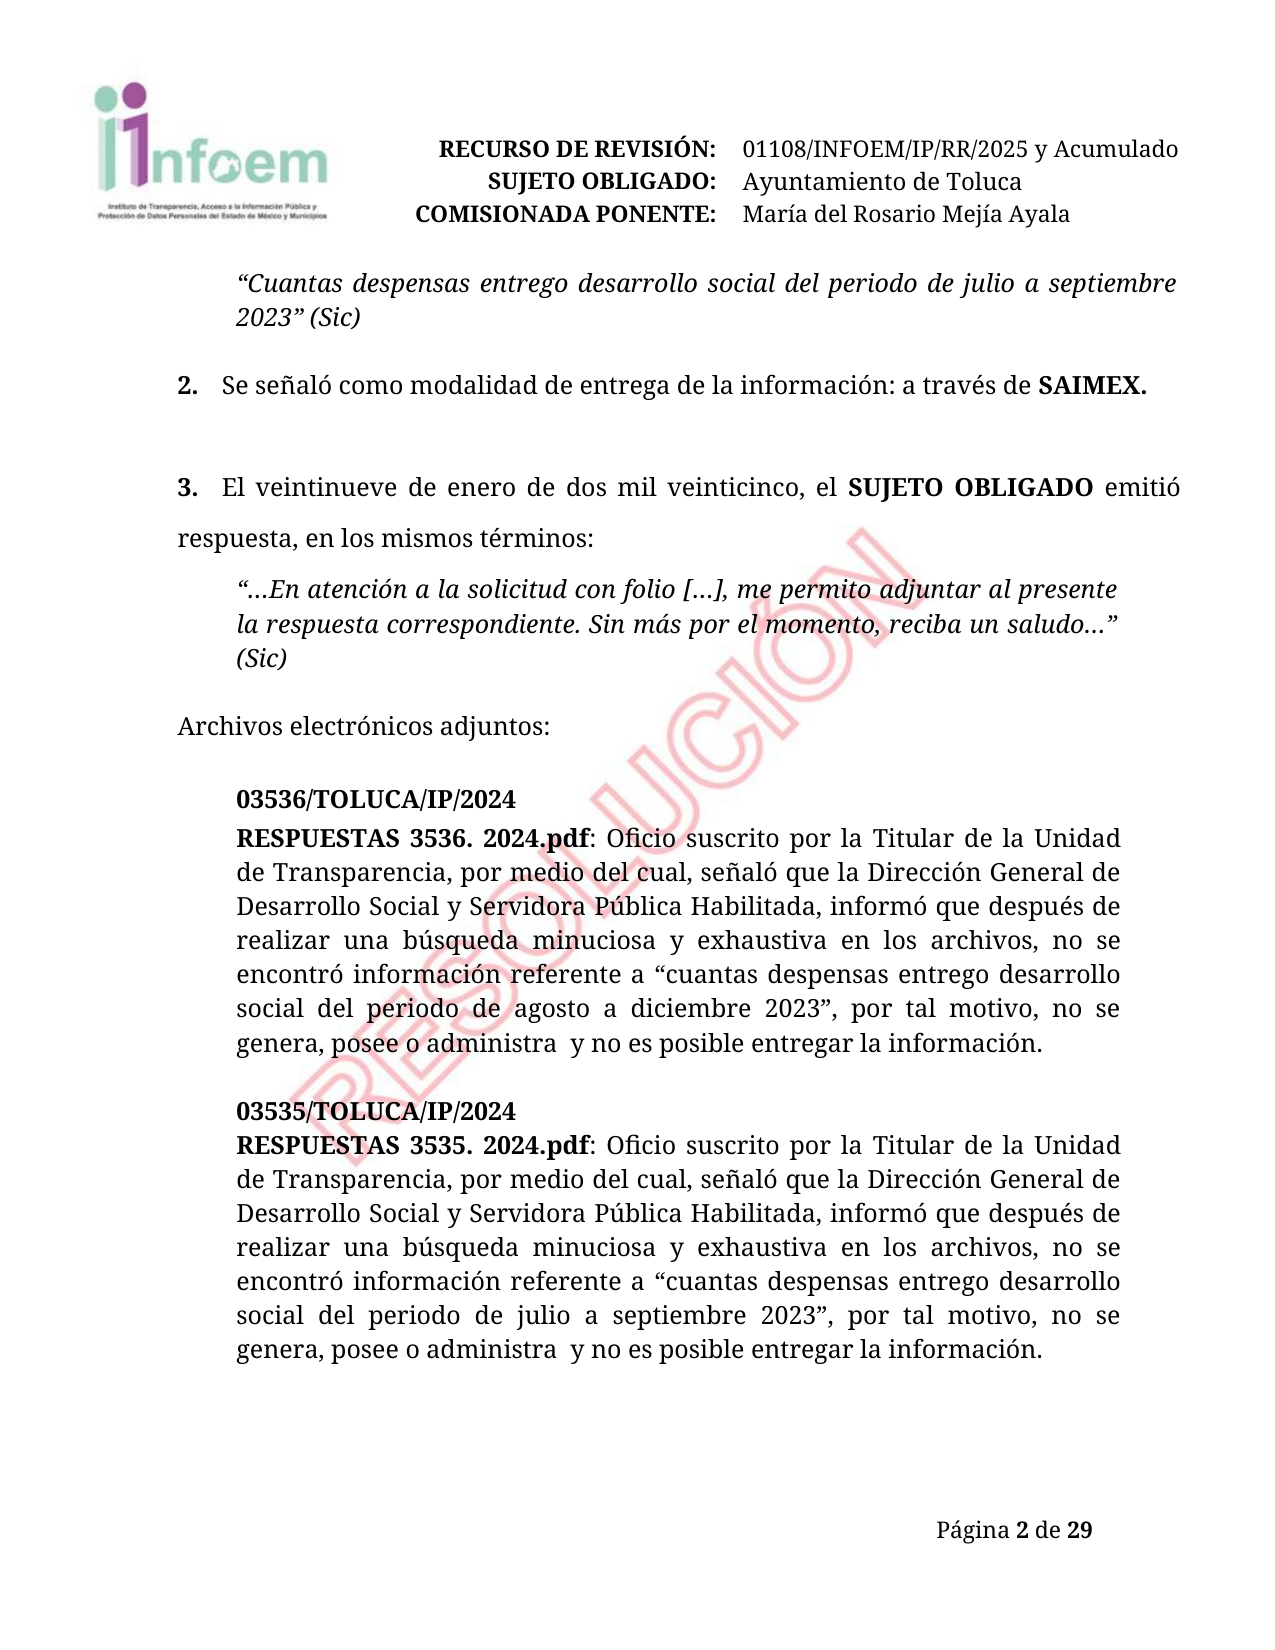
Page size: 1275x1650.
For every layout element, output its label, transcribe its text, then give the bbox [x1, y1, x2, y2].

list El veintinueve de enero de dos mil veinticinco, el SUJETO OBLIGADO emitió respuesta, en los mismos términos: [177, 470, 1181, 555]
picture [0, 25, 1208, 1625]
text 03536/TOLUCA/IP/2024 [236, 782, 1122, 816]
text RESPUESTAS 3536. 2024.pdf: Oficio suscrito por la Titular de la Unidad de Transparencia, por medio del cual, señaló que la Dirección General de Desarrollo Social y Servidora Pública Habilitada, informó que después de realizar una búsqueda minuciosa y exhaustiva en los archivos, no se encontró información referente a “cuantas despensas entrego desarrollo social del periodo de agosto a diciembre 2023”, por tal motivo, no se genera, posee o administra y no es posible entregar la información. [236, 821, 1122, 1059]
text “Cuantas despensas entrego desarrollo social del periodo de julio a septiembre 2023” (Sic) [236, 266, 1181, 334]
text Archivos electrónicos adjuntos: [177, 708, 1122, 742]
text 03535/TOLUCA/IP/2024 [236, 1093, 1122, 1127]
list Se señaló como modalidad de entrega de la información: a través de SAIMEX. [177, 368, 1181, 402]
text RESPUESTAS 3535. 2024.pdf: Oficio suscrito por la Titular de la Unidad de Transparencia, por medio del cual, señaló que la Dirección General de Desarrollo Social y Servidora Pública Habilitada, informó que después de realizar una búsqueda minuciosa y exhaustiva en los archivos, no se encontró información referente a “cuantas despensas entrego desarrollo social del periodo de julio a septiembre 2023”, por tal motivo, no se genera, posee o administra y no es posible entregar la información. [236, 1127, 1122, 1366]
text “…En atención a la solicitud con folio […], me permito adjuntar al presente la respuesta correspondiente. Sin más por el momento, reciba un saludo…” (Sic) [236, 572, 1122, 674]
